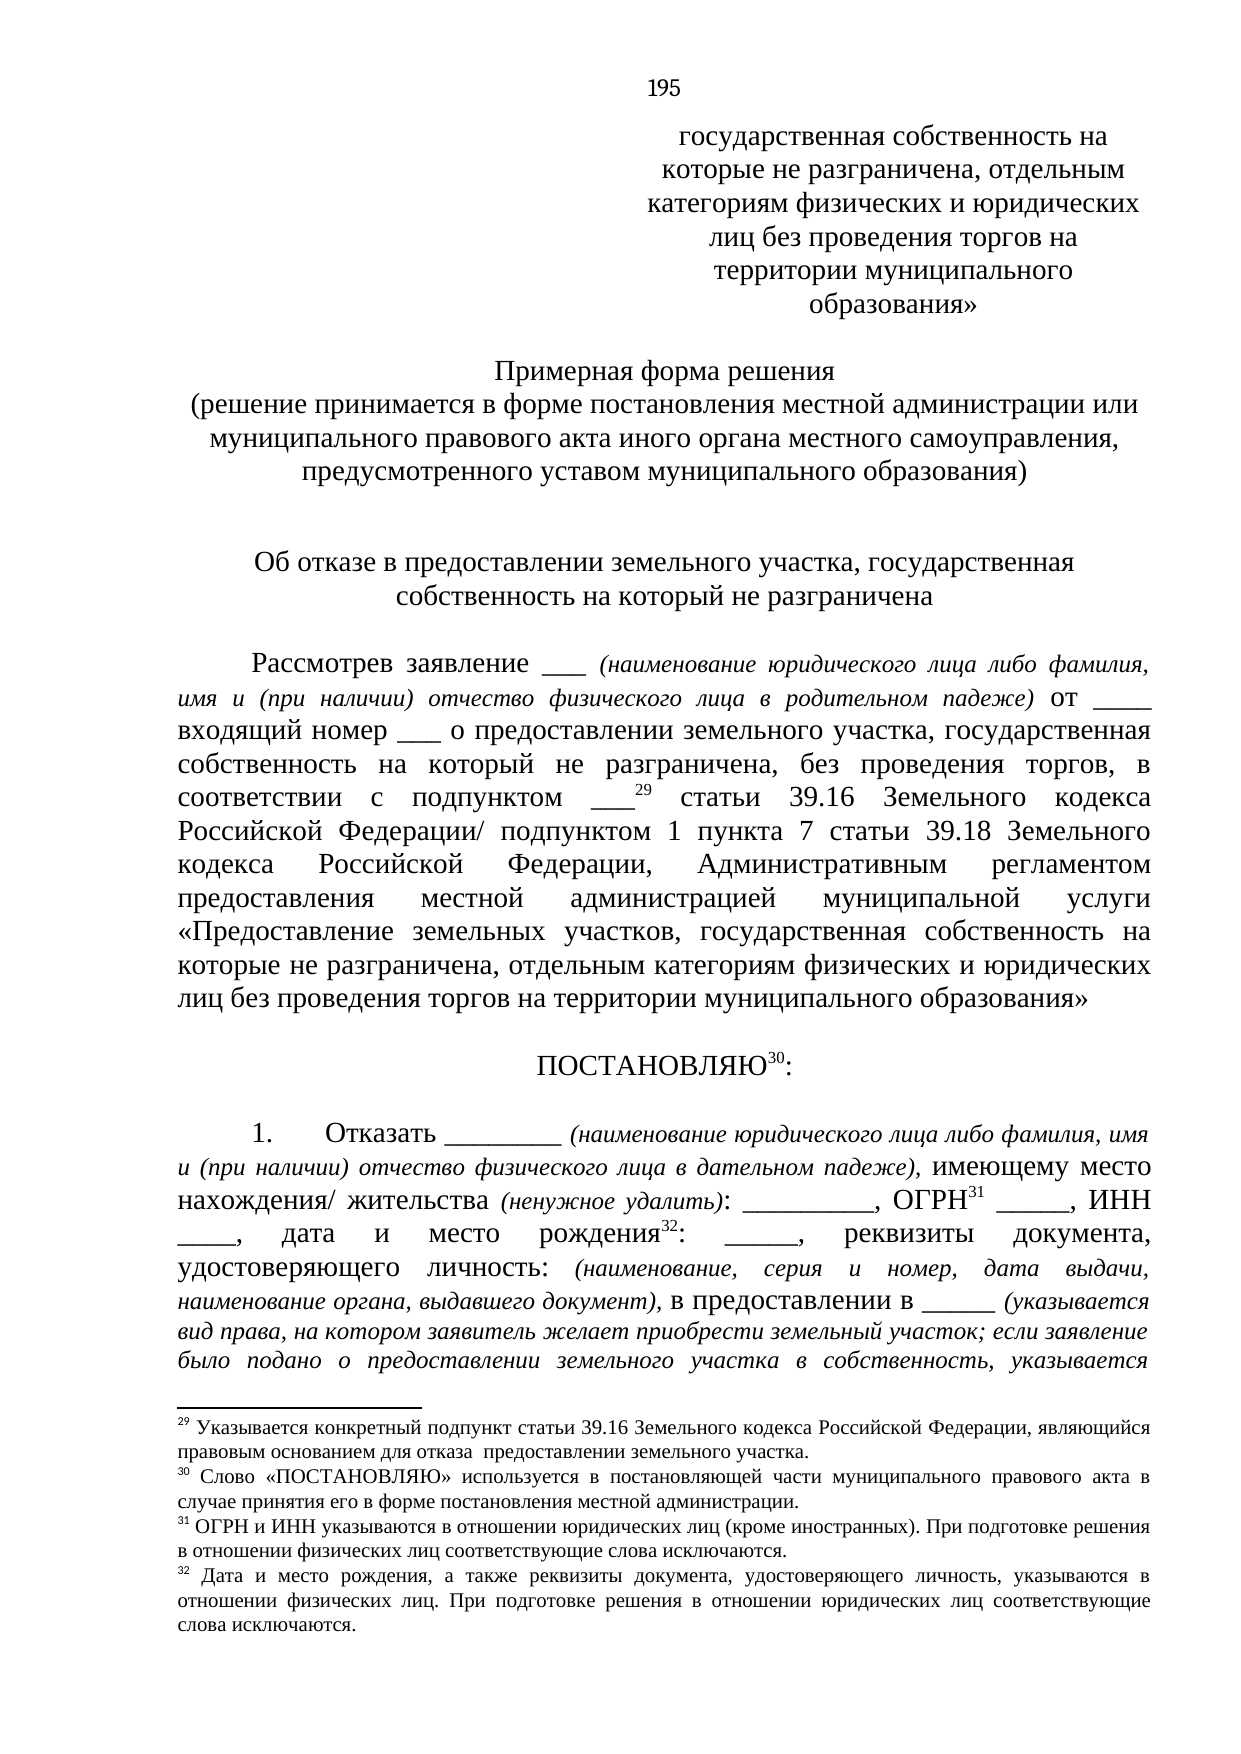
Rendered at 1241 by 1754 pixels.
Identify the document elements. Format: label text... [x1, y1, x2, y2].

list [177, 1115, 1152, 1373]
text ПОСТАНОВЛЯЮ: [177, 1048, 1152, 1081]
text Примерная форма решения [177, 353, 1152, 386]
text Рассмотрев заявление ___ (наименование юридического лица либо фамилия, имя и (при наличии) отчество физического лица в родительном падеже) от ____ входящий номер ___ о предоставлении земельного участка, государственная собственность на который не разграничена, без проведения торгов, в соответствии с подпунктом ___ статьи 39.16 Земельного кодекса Российской Федерации/ подпунктом 1 пункта 7 статьи 39.18 Земельного кодекса Российской Федерации, Административным регламентом предоставления местной администрацией муниципальной услуги «Предоставление земельных участков, государственная собственность на которые не разграничена, отдельным категориям физических и юридических лиц без проведения торгов на территории муниципального образования» [177, 645, 1152, 1014]
text Об отказе в предоставлении земельного участка, государственная собственность на который не разграничена [177, 544, 1152, 612]
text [635, 118, 1152, 319]
text (решение принимается в форме постановления местной администрации или муниципального правового акта иного органа местного самоуправления, предусмотренного уставом муниципального образования) [177, 386, 1152, 487]
